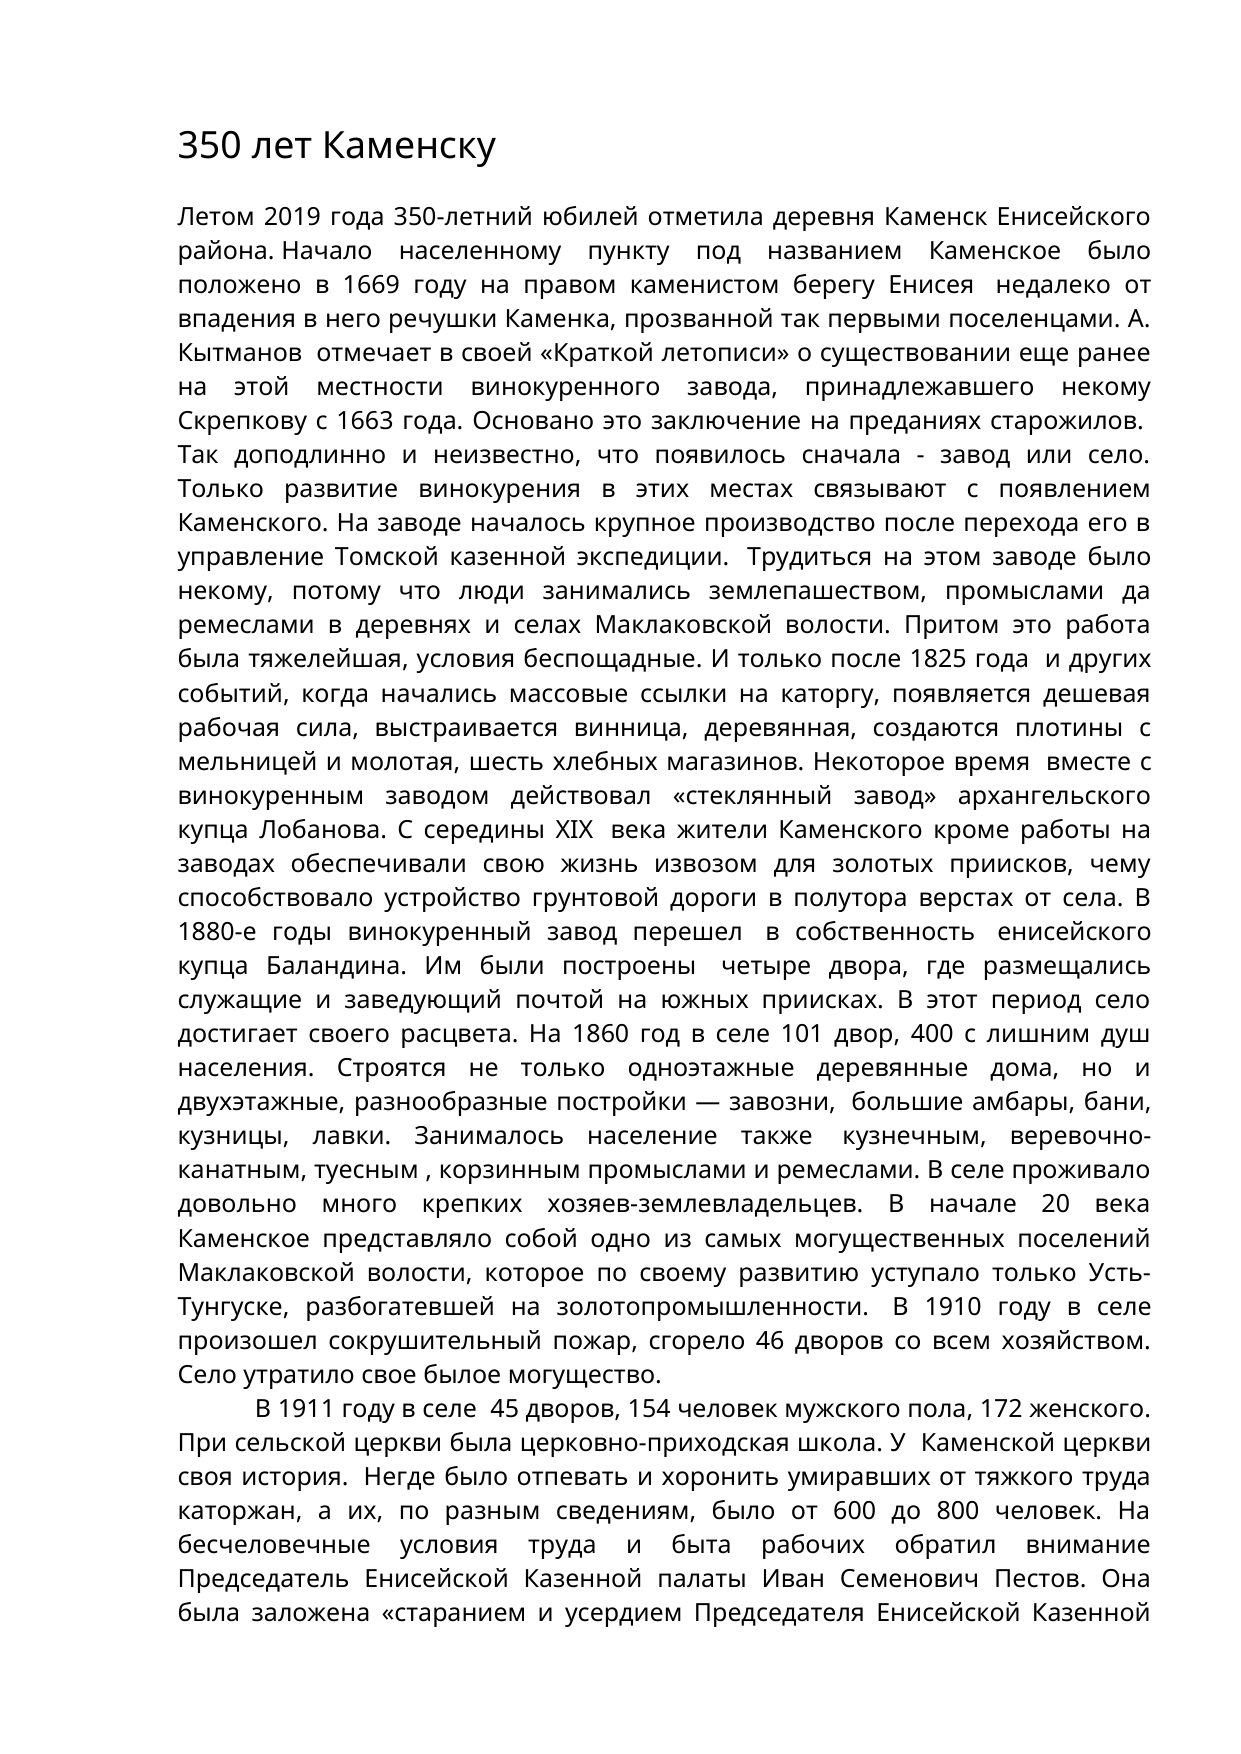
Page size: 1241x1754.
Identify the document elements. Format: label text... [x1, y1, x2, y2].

text Летом 2019 года 350-летний юбилей отметила деревня Каменск Енисейского района. Начало населенному пункту под названием Каменское было положено в 1669 году на правом каменистом берегу Енисея недалеко от впадения в него речушки Каменка, прозванной так первыми поселенцами. А. Кытманов отмечает в своей «Краткой летописи» о существовании еще ранее на этой местности винокуренного завода, принадлежавшего некому Скрепкову с 1663 года. Основано это заключение на преданиях старожилов. Так доподлинно и неизвестно, что появилось сначала - завод или село. Только развитие винокурения в этих местах связывают с появлением Каменского. На заводе началось крупное производство после перехода его в управление Томской казенной экспедиции. Трудиться на этом заводе было некому, потому что люди занимались землепашеством, промыслами да ремеслами в деревнях и селах Маклаковской волости. Притом это работа была тяжелейшая, условия беспощадные. И только после 1825 года и других событий, когда начались массовые ссылки на каторгу, появляется дешевая рабочая сила, выстраивается винница, деревянная, создаются плотины с мельницей и молотая, шесть хлебных магазинов. Некоторое время вместе с винокуренным заводом действовал «стеклянный завод» архангельского купца Лобанова. С середины XIX века жители Каменского кроме работы на заводах обеспечивали свою жизнь извозом для золотых приисков, чему способствовало устройство грунтовой дороги в полутора верстах от села. В 1880-е годы винокуренный завод перешел в собственность енисейского купца Баландина. Им были построены четыре двора, где размещались служащие и заведующий почтой на южных приисках. В этот период село достигает своего расцвета. На 1860 год в селе 101 двор, 400 с лишним душ населения. Строятся не только одноэтажные деревянные дома, но и двухэтажные, разнообразные постройки — завозни, большие амбары, бани, кузницы, лавки. Занималось население также кузнечным, веревочно-канатным, туесным , корзинным промыслами и ремеслами. В селе проживало довольно много крепких хозяев-землевладельцев. В начале 20 века Каменское представляло собой одно из самых могущественных поселений Маклаковской волости, которое по своему развитию уступало только Усть-Тунгуске, разбогатевшей на золотопромышленности. В 1910 году в селе произошел сокрушительный пожар, сгорело 46 дворов со всем хозяйством. Село утратило свое былое могущество. [177, 198, 1152, 1391]
text 350 лет Каменску [177, 118, 1152, 169]
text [177, 1391, 1152, 1629]
